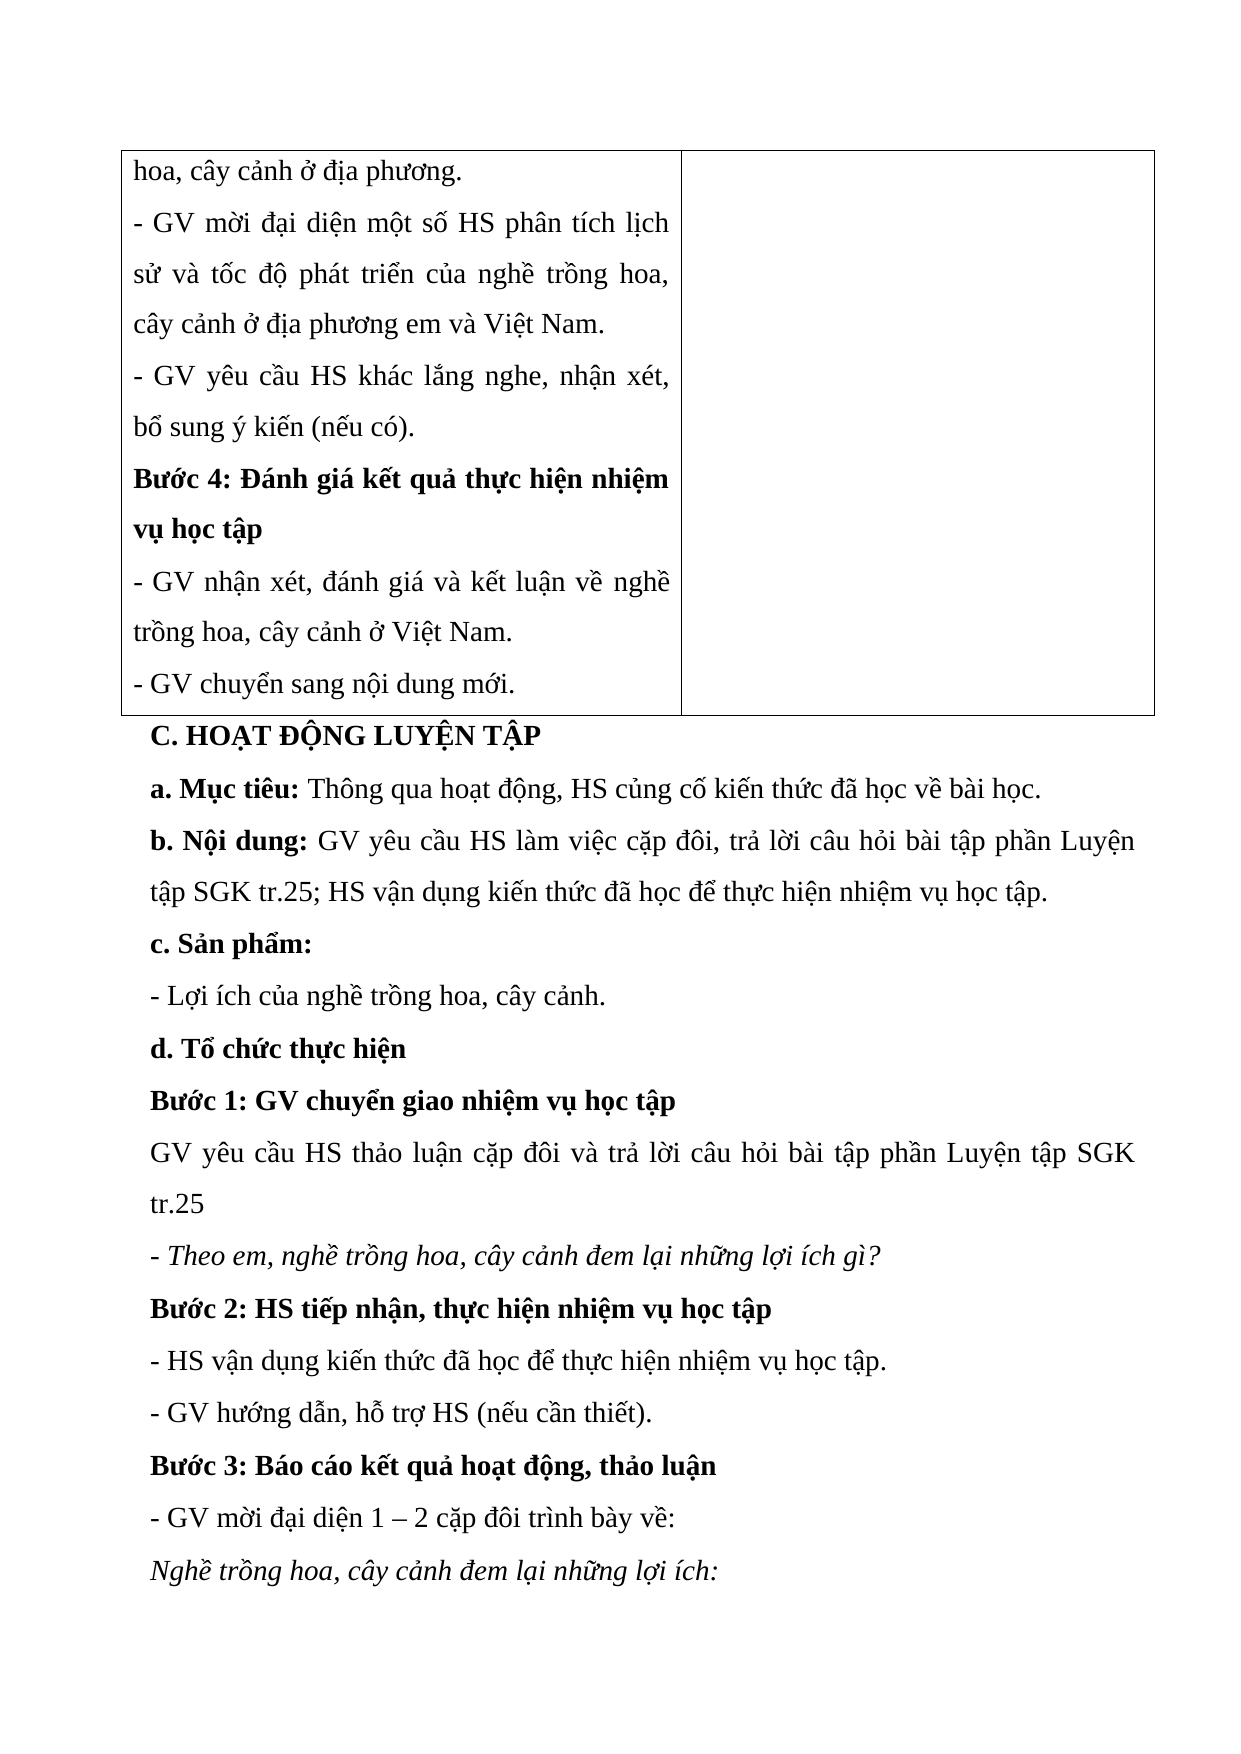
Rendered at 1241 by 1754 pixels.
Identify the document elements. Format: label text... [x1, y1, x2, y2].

text - Lợi ích của nghề trồng hoa, cây cảnh. [150, 978, 1137, 1012]
text b. Nội dung: GV yêu cầu HS làm việc cặp đôi, trả lời câu hỏi bài tập phần Luyện tập SGK tr.25; HS vận dụng kiến thức đã học để thực hiện nhiệm vụ học tập. [150, 823, 1137, 907]
text GV yêu cầu HS thảo luận cặp đôi và trả lời câu hỏi bài tập phần Luyện tập SGK tr.25 [150, 1136, 1137, 1219]
text Bước 2: HS tiếp nhận, thực hiện nhiệm vụ học tập [150, 1291, 1137, 1324]
text - GV mời đại diện 1 – 2 cặp đôi trình bày về: [150, 1500, 1137, 1534]
text C. HOẠT ĐỘNG LUYỆN TẬP [150, 718, 1137, 752]
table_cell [122, 151, 681, 715]
text d. Tổ chức thực hiện [150, 1031, 1137, 1064]
text Bước 1: GV chuyển giao nhiệm vụ học tập [150, 1083, 1137, 1117]
text a. Mục tiêu: Thông qua hoạt động, HS củng cố kiến thức đã học về bài học. [150, 771, 1137, 804]
text Bước 3: Báo cáo kết quả hoạt động, thảo luận [150, 1448, 1137, 1481]
text c. Sản phẩm: [150, 926, 1137, 959]
text - HS vận dụng kiến thức đã học để thực hiện nhiệm vụ học tập. [150, 1343, 1137, 1377]
text Nghề trồng hoa, cây cảnh đem lại những lợi ích: [150, 1553, 1137, 1586]
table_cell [682, 151, 1154, 715]
text - GV hướng dẫn, hỗ trợ HS (nếu cần thiết). [150, 1396, 1137, 1429]
text - Theo em, nghề trồng hoa, cây cảnh đem lại những lợi ích gì? [150, 1238, 1137, 1272]
